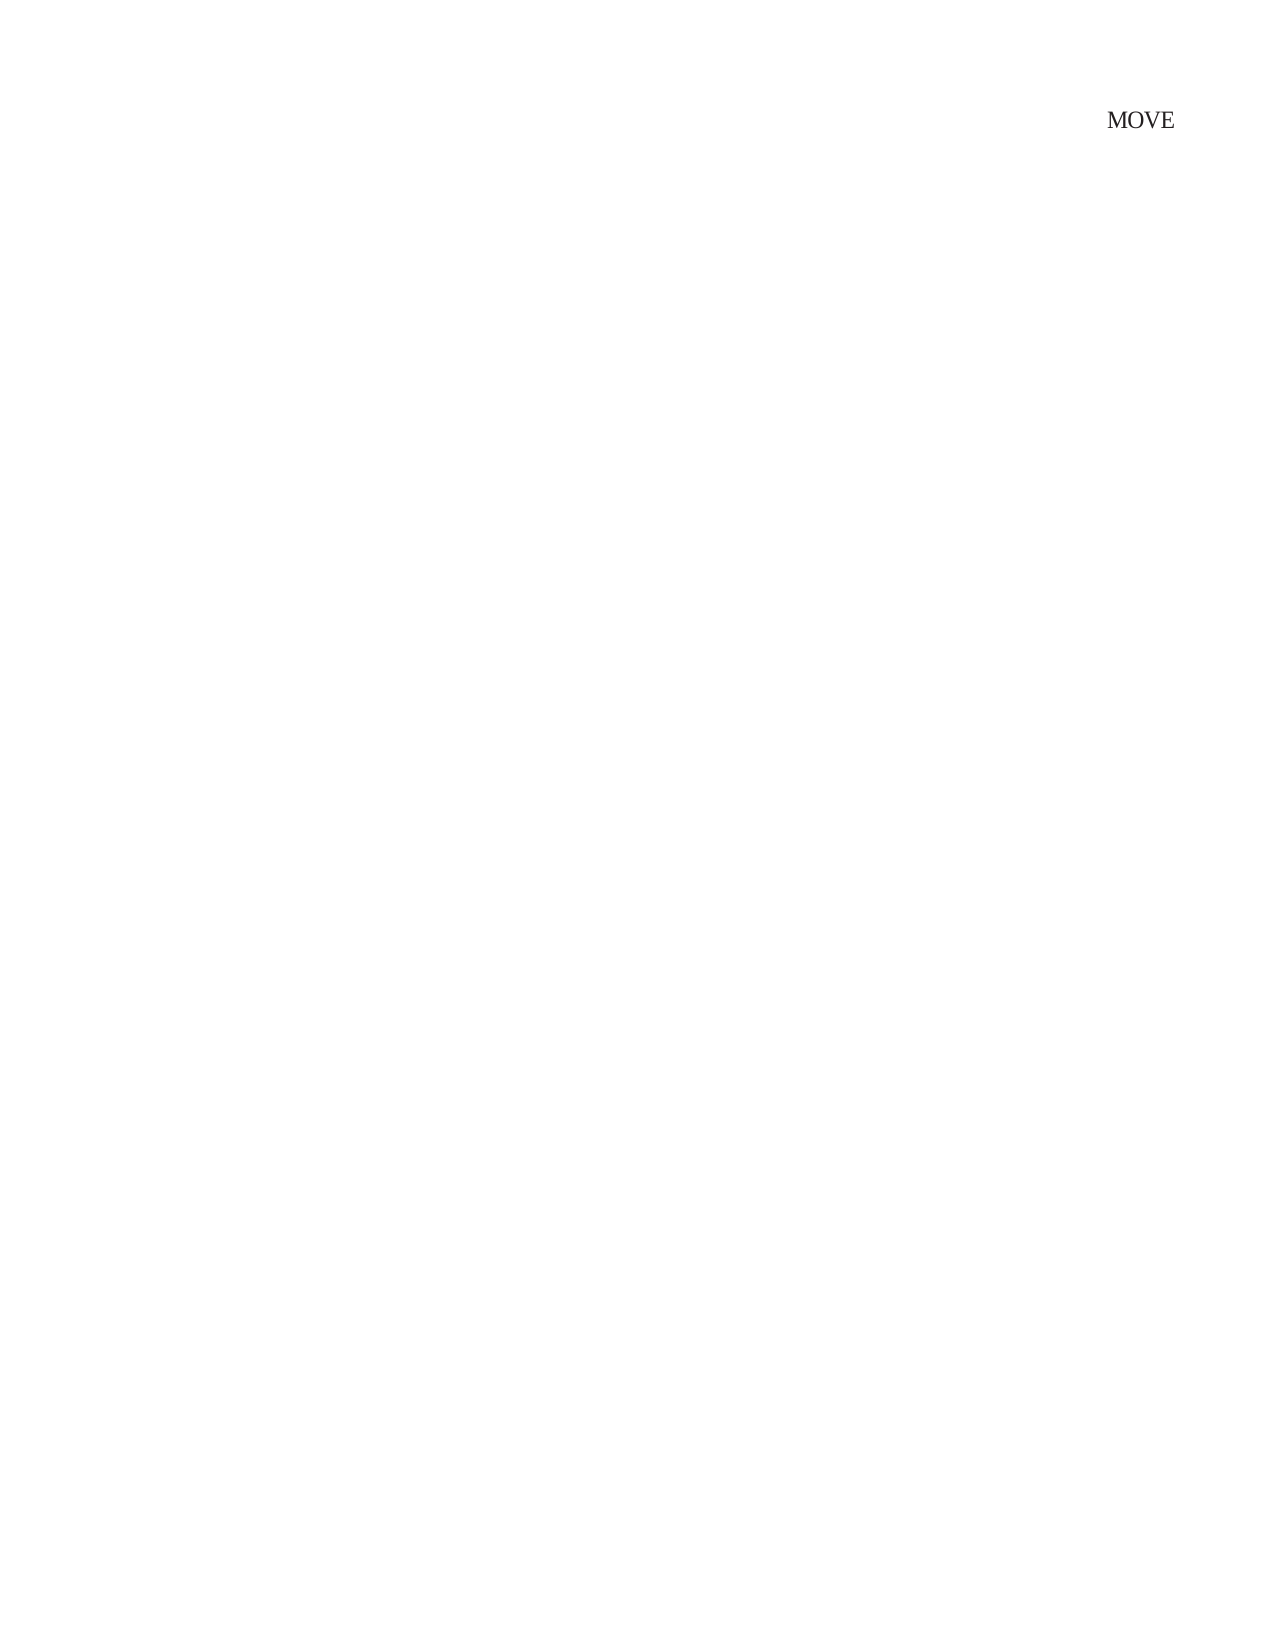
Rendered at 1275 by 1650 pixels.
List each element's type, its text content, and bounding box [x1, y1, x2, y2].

text MOVE [62, 105, 1175, 134]
